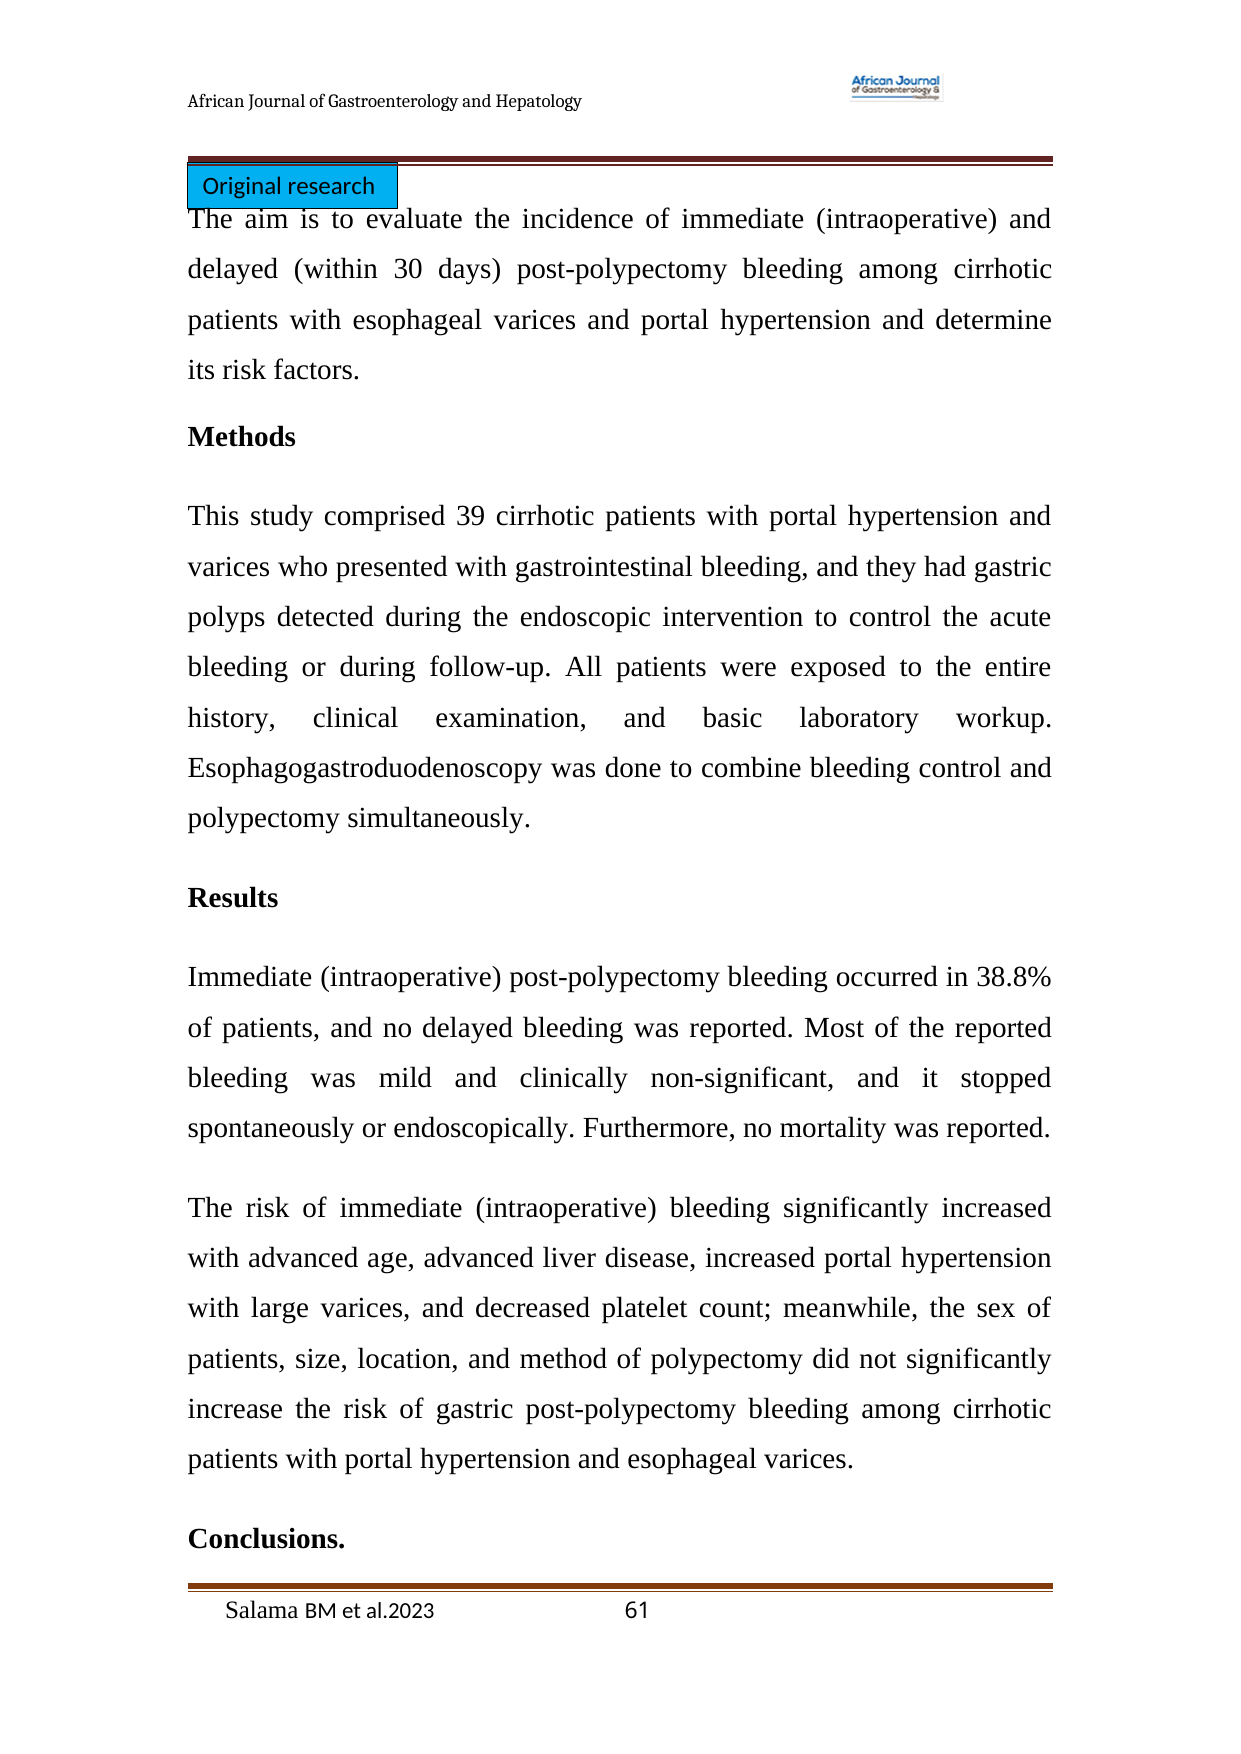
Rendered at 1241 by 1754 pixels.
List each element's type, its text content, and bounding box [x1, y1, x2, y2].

text Conclusions. [187, 1521, 1053, 1554]
text The risk of immediate (intraoperative) bleeding significantly increased with advanced age, advanced liver disease, increased portal hypertension with large varices, and decreased platelet count; meanwhile, the sex of patients, size, location, and method of polypectomy did not significantly increase the risk of gastric post-polypectomy bleeding among cirrhotic patients with portal hypertension and esophageal varices. [187, 1190, 1053, 1475]
text Immediate (intraoperative) post-polypectomy bleeding occurred in 38.8% of patients, and no delayed bleeding was reported. Most of the reported bleeding was mild and clinically non-significant, and it stopped spontaneously or endoscopically. Furthermore, no mortality was reported. [187, 959, 1053, 1144]
text The aim is to evaluate the incidence of immediate (intraoperative) and delayed (within 30 days) post-polypectomy bleeding among cirrhotic patients with esophageal varices and portal ‎hypertension and determine its risk factors. [187, 201, 1053, 386]
text Methods‎ [187, 419, 1053, 453]
text Results [187, 880, 1053, 913]
text This study comprised 39 cirrhotic patients with portal hypertension and varices who presented with gastrointestinal bleeding, and they had gastric polyps detected during the endoscopic intervention to control the acute bleeding or during follow-up. All patients were exposed to the entire history, clinical examination, and basic laboratory workup. Esophagogastroduodenoscopy was done to combine bleeding control and polypectomy simultaneously. [187, 498, 1053, 834]
picture [849, 73, 1088, 108]
